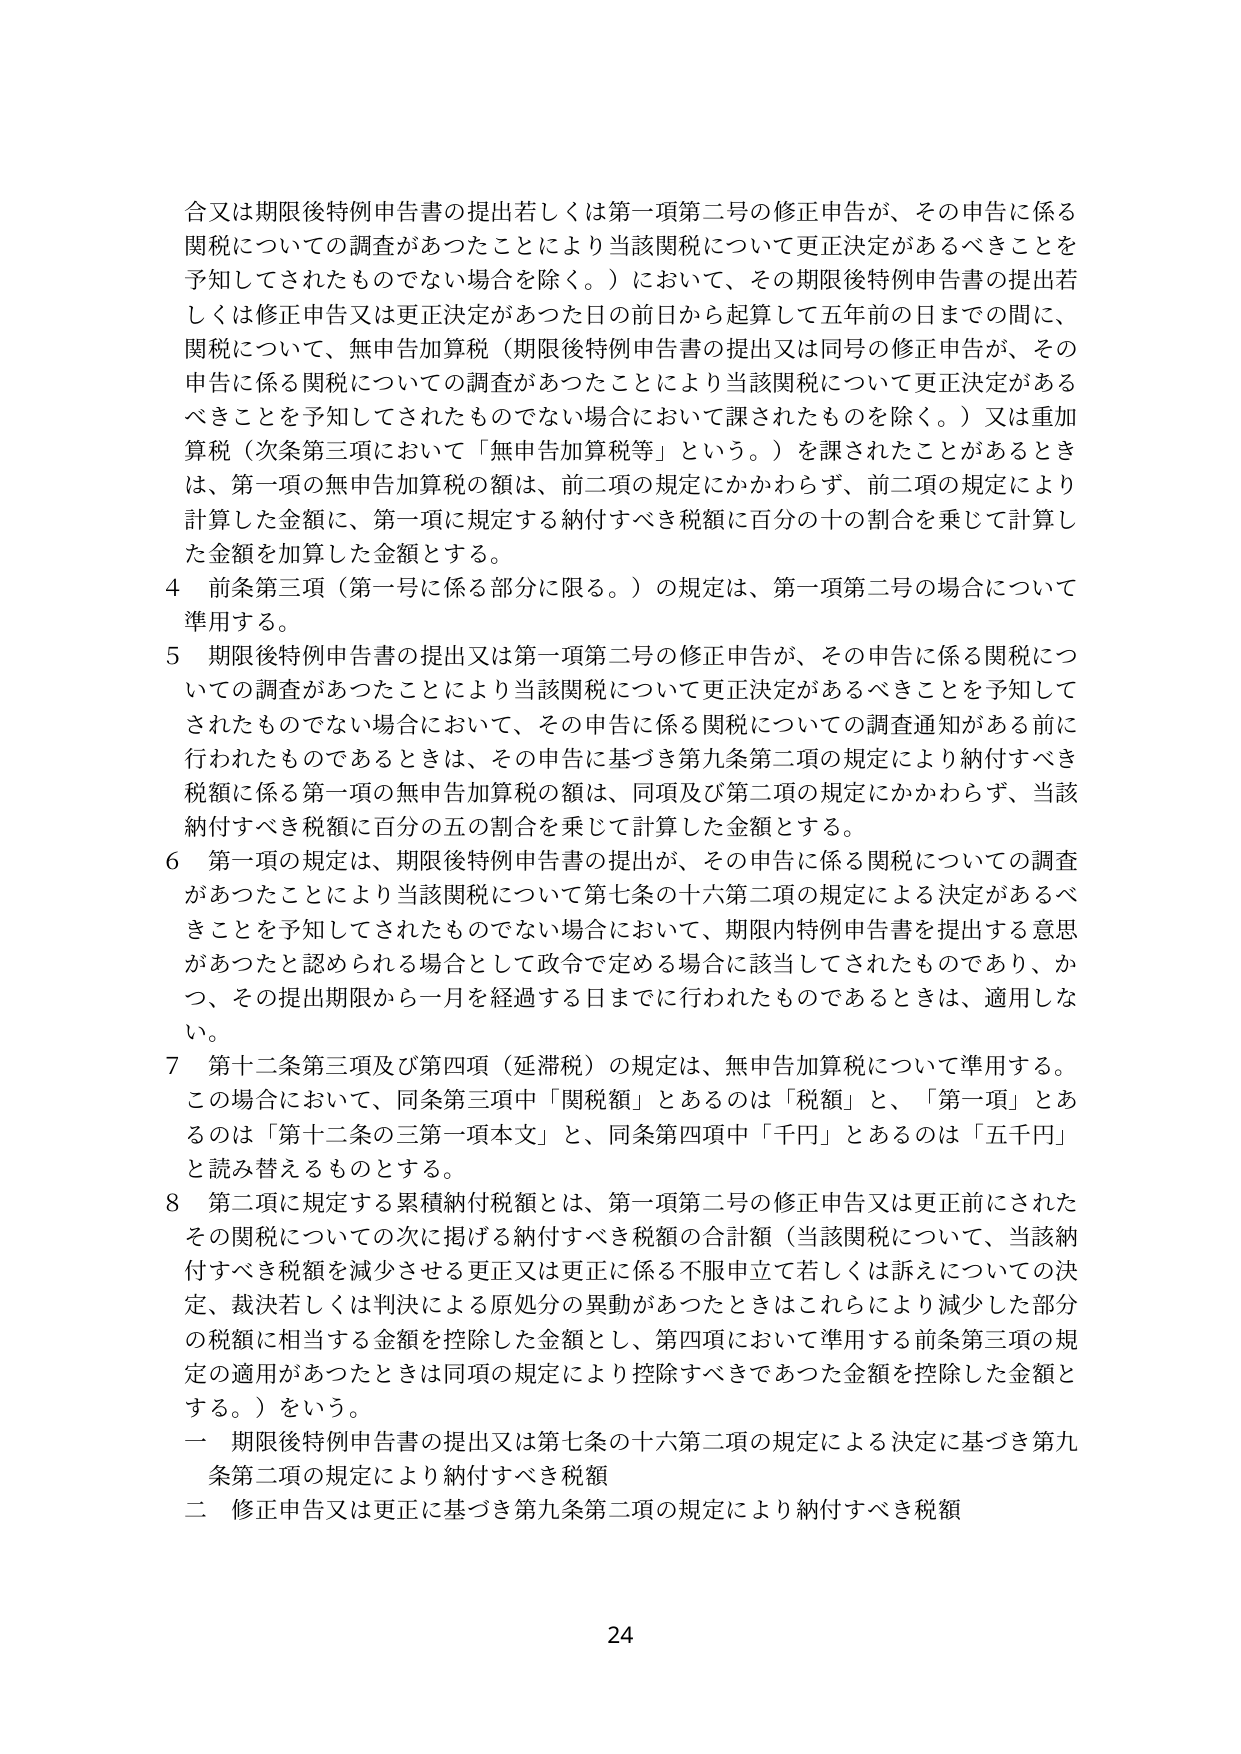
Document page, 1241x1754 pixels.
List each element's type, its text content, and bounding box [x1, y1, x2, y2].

text ４ 前条第三項（第一号に係る部分に限る。）の規定は、第一項第二号の場合について準用する。 [161, 569, 1079, 638]
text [161, 194, 1079, 569]
text ７ 第十二条第三項及び第四項（延滞税）の規定は、無申告加算税について準用する。この場合において、同条第三項中「関税額」とあるのは「税額」と、「第一項」とあるのは「第十二条の三第一項本文」と、同条第四項中「千円」とあるのは「五千円」と読み替えるものとする。 [161, 1048, 1079, 1184]
text ６ 第一項の規定は、期限後特例申告書の提出が、その申告に係る関税についての調査があつたことにより当該関税について第七条の十六第二項の規定による決定があるべきことを予知してされたものでない場合において、期限内特例申告書を提出する意思があつたと認められる場合として政令で定める場合に該当してされたものであり、かつ、その提出期限から一月を経過する日までに行われたものであるときは、適用しない。 [161, 843, 1079, 1048]
text 一 期限後特例申告書の提出又は第七条の十六第二項の規定による決定に基づき第九条第二項の規定により納付すべき税額 [184, 1424, 1079, 1492]
text 二 修正申告又は更正に基づき第九条第二項の規定により納付すべき税額 [184, 1492, 1079, 1526]
text ５ 期限後特例申告書の提出又は第一項第二号の修正申告が、その申告に係る関税についての調査があつたことにより当該関税について更正決定があるべきことを予知してされたものでない場合において、その申告に係る関税についての調査通知がある前に行われたものであるときは、その申告に基づき第九条第二項の規定により納付すべき税額に係る第一項の無申告加算税の額は、同項及び第二項の規定にかかわらず、当該納付すべき税額に百分の五の割合を乗じて計算した金額とする。 [161, 638, 1079, 843]
text ８ 第二項に規定する累積納付税額とは、第一項第二号の修正申告又は更正前にされたその関税についての次に掲げる納付すべき税額の合計額（当該関税について、当該納付すべき税額を減少させる更正又は更正に係る不服申立て若しくは訴えについての決定、裁決若しくは判決による原処分の異動があつたときはこれらにより減少した部分の税額に相当する金額を控除した金額とし、第四項において準用する前条第三項の規定の適用があつたときは同項の規定により控除すべきであつた金額を控除した金額とする。）をいう。 [161, 1184, 1079, 1424]
